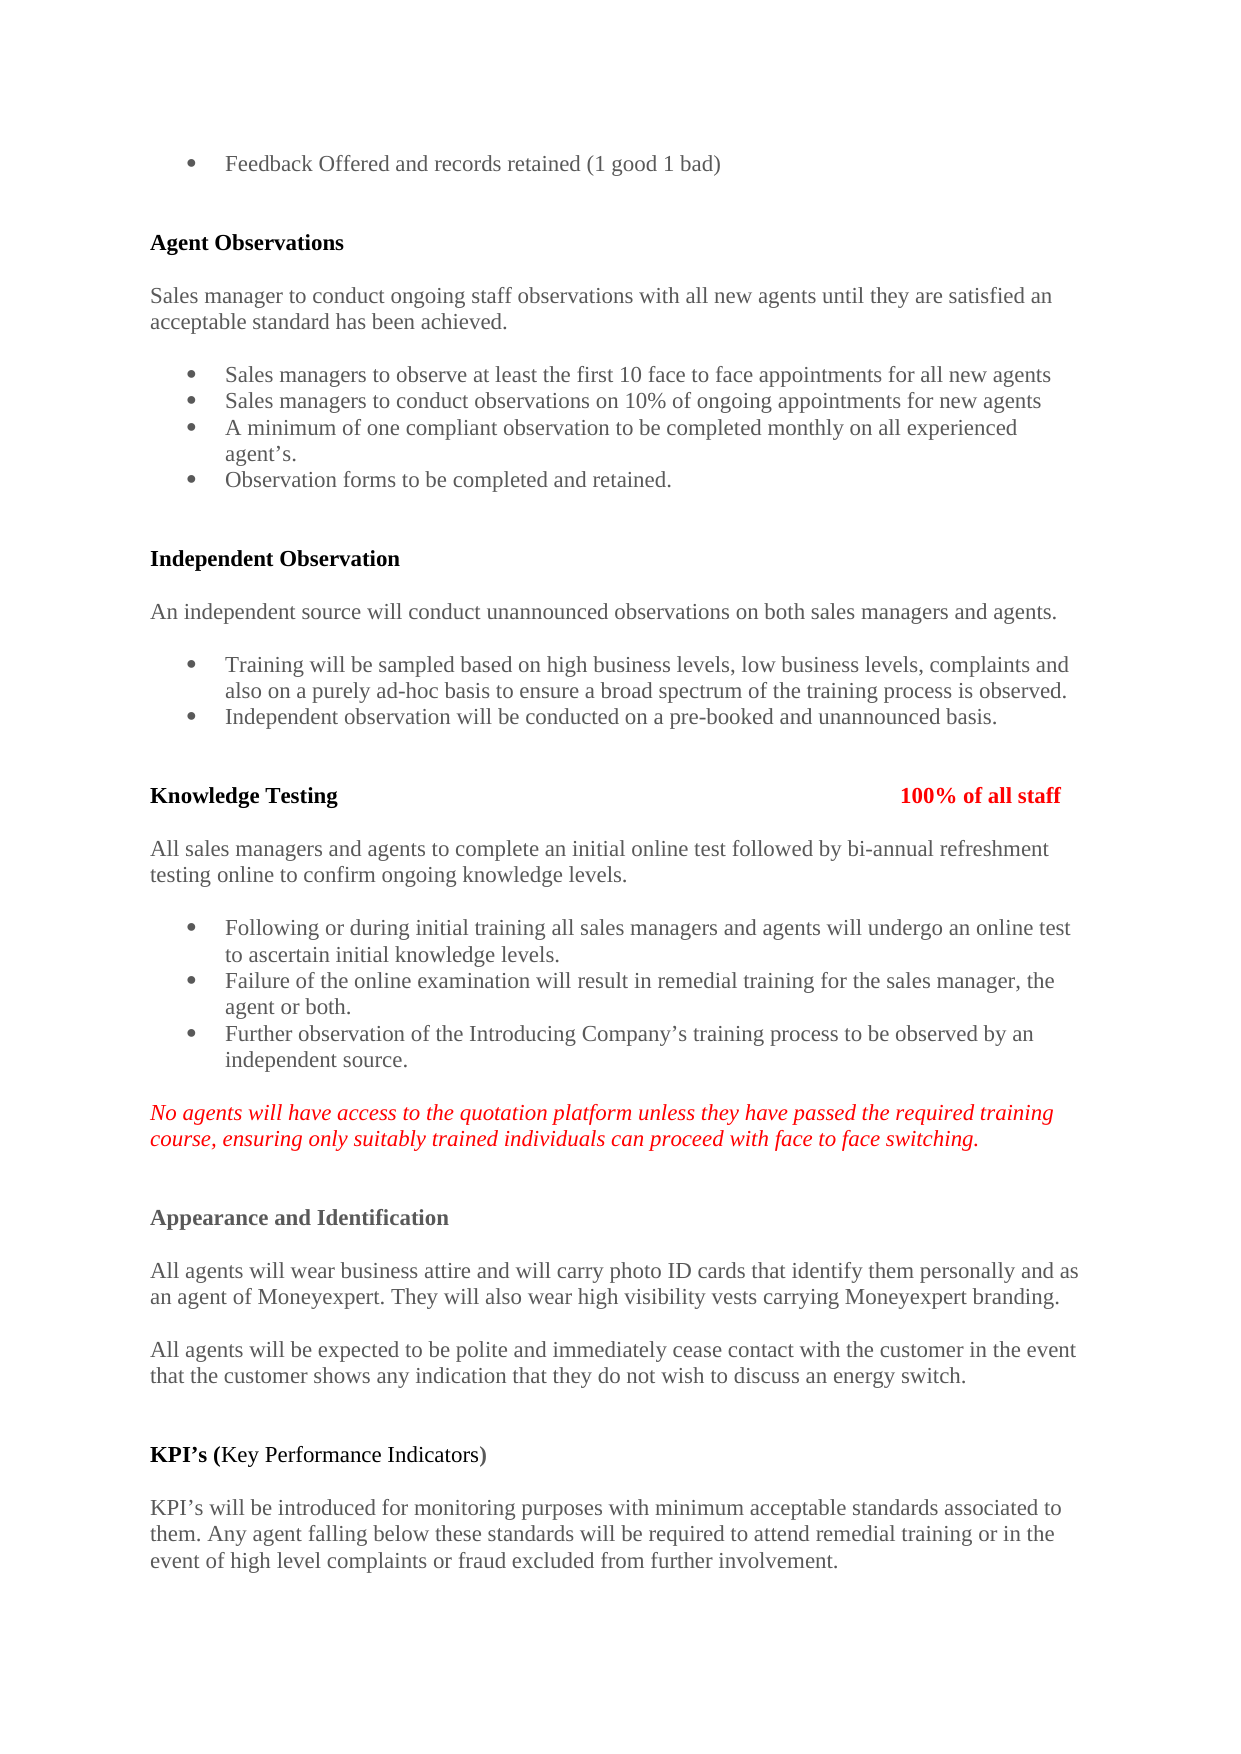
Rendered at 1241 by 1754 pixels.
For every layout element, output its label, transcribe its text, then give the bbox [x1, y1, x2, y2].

list Feedback Offered and records retained (1 good 1 bad) [187, 150, 1090, 176]
text Appearance and Identification [150, 1204, 1090, 1231]
list Independent observation will be conducted on a pre-booked and unannounced basis. [187, 703, 1090, 730]
text All sales managers and agents to complete an initial online test followed by bi-annual refreshment testing online to confirm ongoing knowledge levels. [150, 835, 1090, 888]
text All agents will wear business attire and will carry photo ID cards that identify them personally and as an agent of Moneyexpert. They will also wear high visibility vests carrying Moneyexpert branding. [150, 1257, 1090, 1309]
list Observation forms to be completed and retained. [187, 466, 1090, 493]
text Agent Observations [150, 229, 1090, 255]
text Independent Observation [150, 545, 1090, 572]
text KPI’s (Key Performance Indicators) [150, 1441, 1090, 1468]
list A minimum of one compliant observation to be completed monthly on all experienced agent’s. [187, 413, 1090, 466]
list Sales managers to conduct observations on 10% of ongoing appointments for new agents [187, 387, 1090, 413]
text No agents will have access to the quotation platform unless they have passed the required training course, ensuring only suitably trained individuals can proceed with face to face switching. [150, 1099, 1090, 1151]
text An independent source will conduct unannounced observations on both sales managers and agents. [150, 598, 1090, 624]
list Sales managers to observe at least the first 10 face to face appointments for all new agents [187, 361, 1090, 387]
list Further observation of the Introducing Company’s training process to be observed by an independent source. [187, 1020, 1090, 1072]
list Following or during initial training all sales managers and agents will undergo an online test to ascertain initial knowledge levels. [187, 914, 1090, 967]
text Knowledge Testing 100% of all staff [150, 782, 1090, 809]
text KPI’s will be introduced for monitoring purposes with minimum acceptable standards associated to them. Any agent falling below these standards will be required to attend remedial training or in the event of high level complaints or fraud excluded from further involvement. [150, 1494, 1090, 1573]
list Training will be sampled based on high business levels, low business levels, complaints and also on a purely ad-hoc basis to ensure a broad spectrum of the training process is observed. [187, 651, 1090, 703]
text Sales manager to conduct ongoing staff observations with all new agents until they are satisfied an acceptable standard has been achieved. [150, 282, 1090, 334]
text All agents will be expected to be polite and immediately cease contact with the customer in the event that the customer shows any indication that they do not wish to discuss an energy switch. [150, 1336, 1090, 1389]
list Failure of the online examination will result in remedial training for the sales manager, the agent or both. [187, 967, 1090, 1020]
